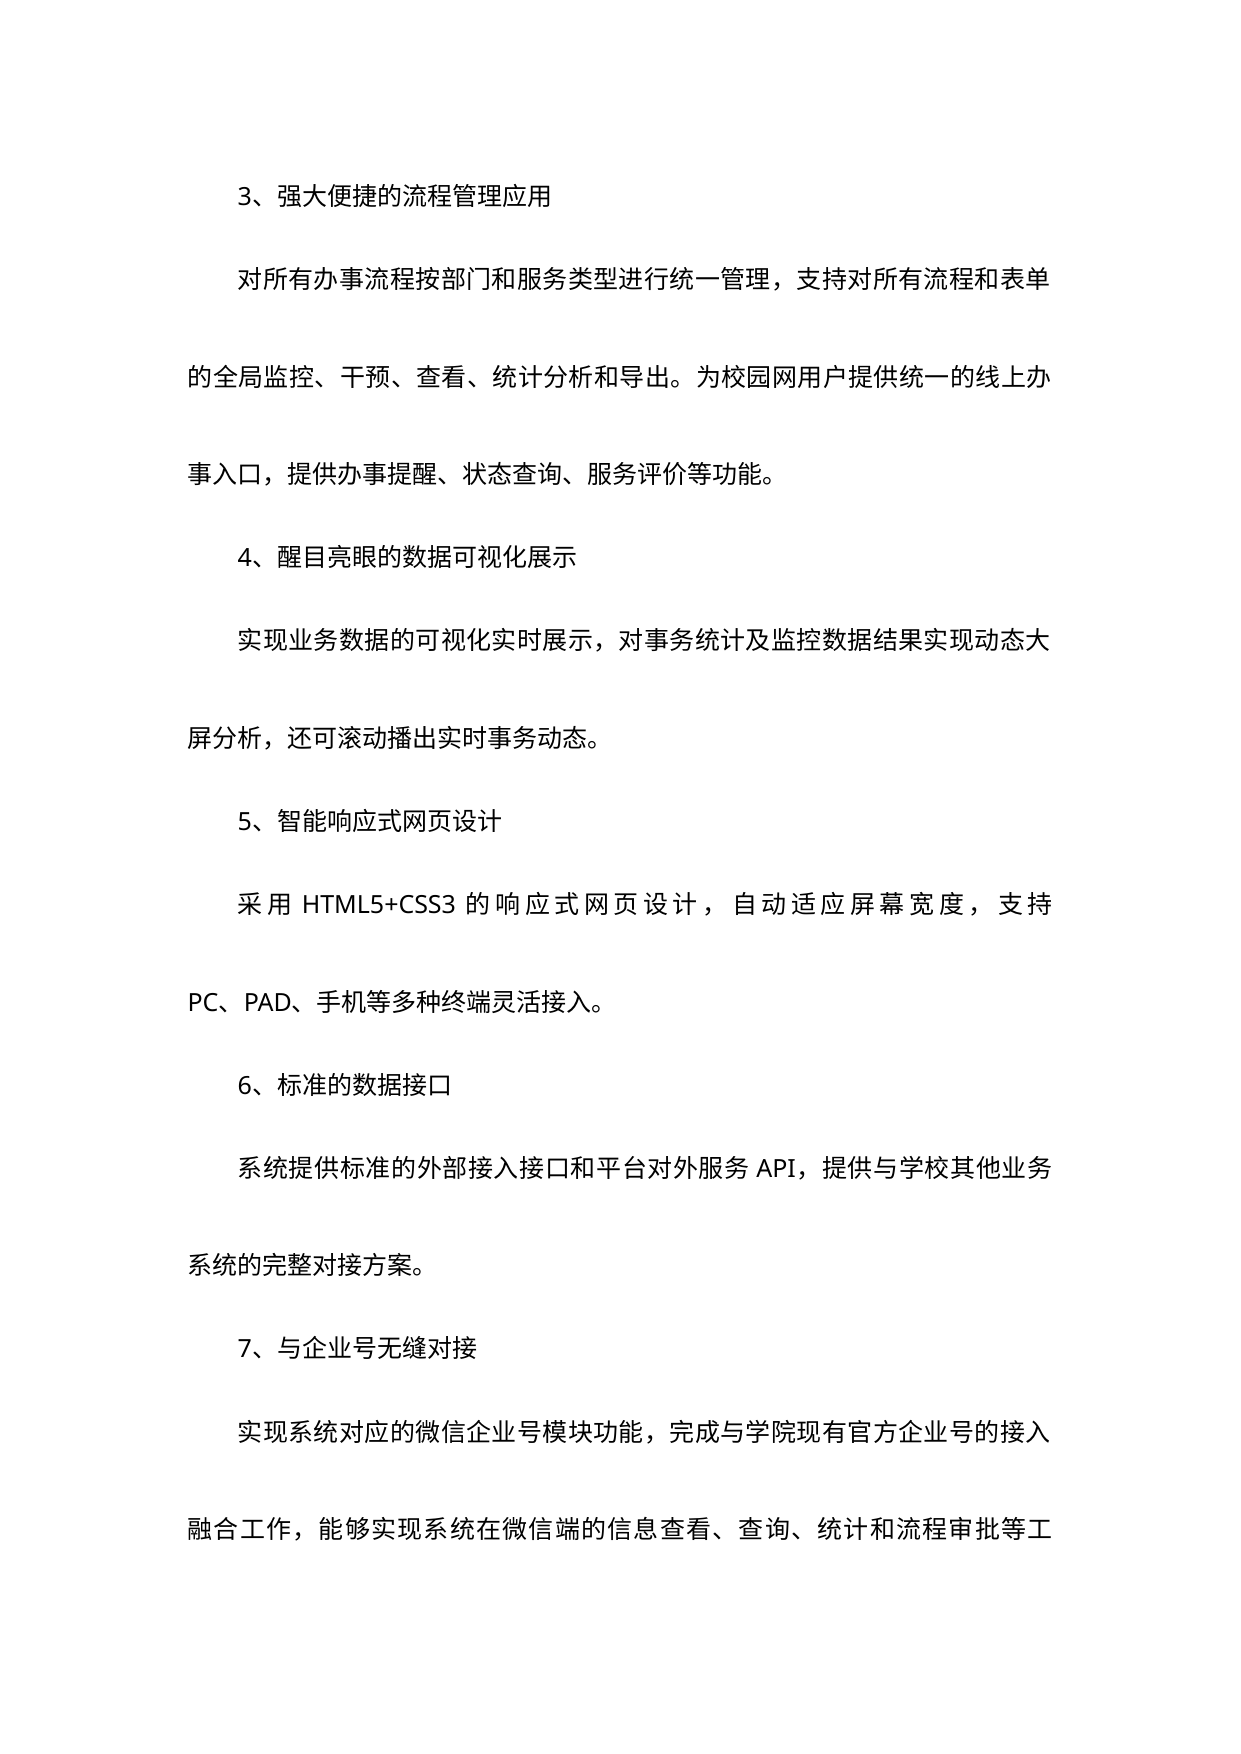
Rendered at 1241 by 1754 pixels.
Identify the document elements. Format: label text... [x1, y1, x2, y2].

text 4、醒目亮眼的数据可视化展示 [187, 523, 1053, 588]
text 6、标准的数据接口 [187, 1051, 1053, 1116]
text 对所有办事流程按部门和服务类型进行统一管理，支持对所有流程和表单的全局监控、干预、查看、统计分析和导出。为校园网用户提供统一的线上办事入口，提供办事提醒、状态查询、服务评价等功能。 [187, 245, 1053, 505]
text 采用HTML5+CSS3的响应式网页设计，自动适应屏幕宽度，支持PC、PAD、手机等多种终端灵活接入。 [187, 870, 1053, 1033]
text 3、强大便捷的流程管理应用 [187, 162, 1053, 227]
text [187, 1398, 1053, 1560]
text 系统提供标准的外部接入接口和平台对外服务API，提供与学校其他业务系统的完整对接方案。 [187, 1134, 1053, 1296]
text 7、与企业号无缝对接 [187, 1314, 1053, 1379]
text 实现业务数据的可视化实时展示，对事务统计及监控数据结果实现动态大屏分析，还可滚动播出实时事务动态。 [187, 606, 1053, 769]
text 5、智能响应式网页设计 [187, 787, 1053, 852]
